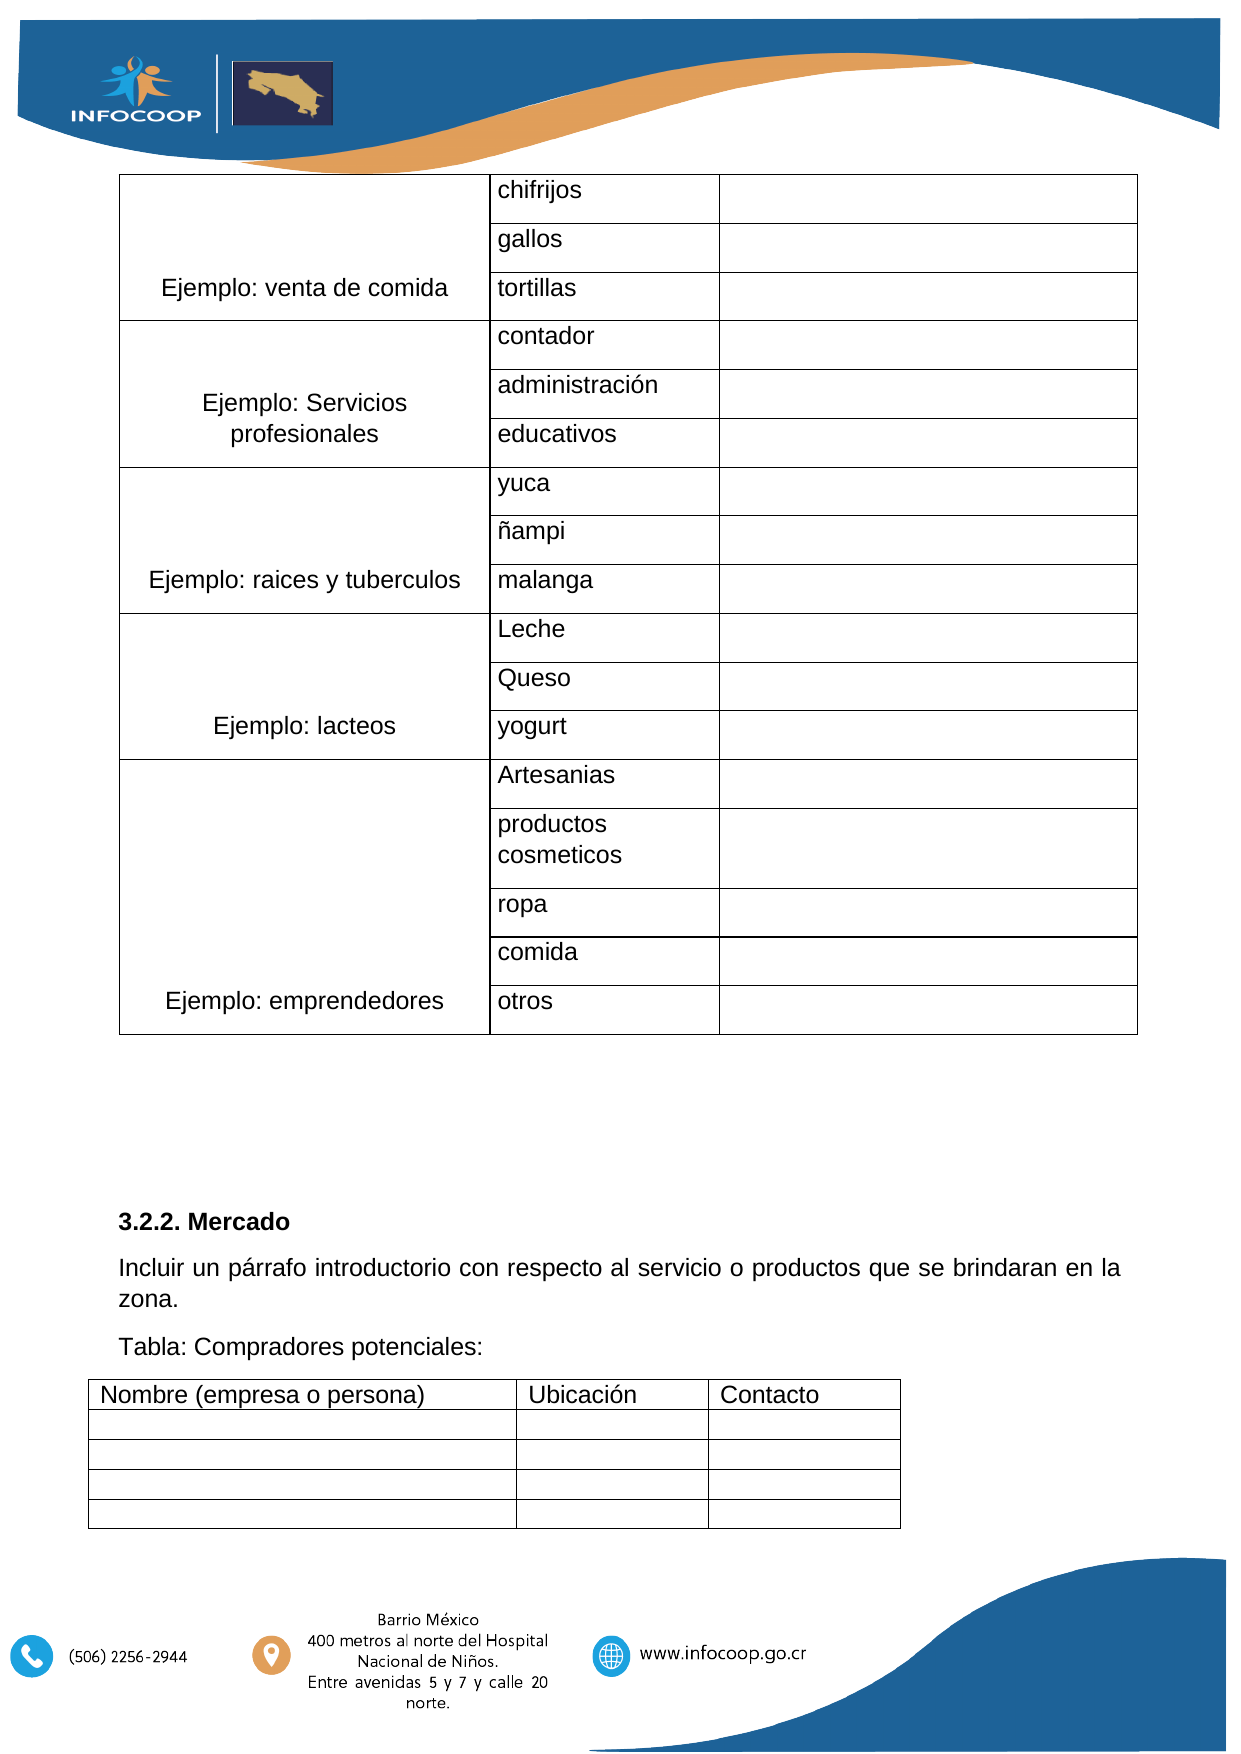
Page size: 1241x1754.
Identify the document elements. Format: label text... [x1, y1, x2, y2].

table_cell [720, 516, 1137, 564]
table_cell yuca [491, 468, 719, 515]
table_cell [720, 938, 1137, 985]
table_cell ñampi [491, 516, 719, 564]
table_cell [720, 711, 1137, 759]
text Tabla: Compradores potenciales: [118, 1332, 1122, 1360]
table_cell [720, 224, 1137, 272]
table_cell Ejemplo: raices y tuberculos [120, 468, 489, 613]
picture [17, 18, 1221, 174]
table_cell [709, 1470, 900, 1498]
table_cell chifrijos [491, 175, 719, 223]
table_cell [517, 1500, 708, 1528]
table_cell [720, 986, 1137, 1034]
table_cell Artesanias [491, 760, 719, 808]
text 3.2.2. Mercado [118, 1207, 1122, 1236]
text Incluir un párrafo introductorio con respecto al servicio o productos que se brindaran en la zona. [118, 1253, 1122, 1313]
table_cell Queso [491, 663, 719, 710]
table_cell gallos [491, 224, 719, 272]
table_cell Ejemplo: Servicios profesionales [120, 321, 489, 467]
table_cell Ejemplo: emprendedores [120, 760, 489, 1034]
table_cell [517, 1470, 708, 1498]
table_cell [709, 1440, 900, 1469]
table_cell [720, 468, 1137, 515]
table_cell [720, 760, 1137, 808]
table_cell [720, 419, 1137, 467]
table_cell [709, 1410, 900, 1439]
table_cell [89, 1500, 516, 1528]
table_cell administración [491, 370, 719, 418]
table_cell Leche [491, 614, 719, 662]
table_cell [720, 663, 1137, 710]
table_cell productos cosmeticos [491, 809, 719, 888]
table_cell [517, 1410, 708, 1439]
table_cell contador [491, 321, 719, 369]
table_cell comida [491, 938, 719, 985]
table_cell malanga [491, 565, 719, 613]
table_header Nombre (empresa o persona) [89, 1380, 516, 1409]
table_cell [720, 889, 1137, 936]
table_cell yogurt [491, 711, 719, 759]
table_cell ropa [491, 889, 719, 936]
table_cell [720, 565, 1137, 613]
picture [10, 1557, 1227, 1752]
table_cell [89, 1440, 516, 1469]
table_header Ubicación [517, 1380, 708, 1409]
table_cell [720, 370, 1137, 418]
table_cell educativos [491, 419, 719, 467]
table_cell [709, 1500, 900, 1528]
table_cell tortillas [491, 273, 719, 320]
table_cell [720, 273, 1137, 320]
table_cell [89, 1470, 516, 1498]
table_cell Ejemplo: venta de comida [120, 175, 489, 320]
table_cell [720, 175, 1137, 223]
table_cell [720, 321, 1137, 369]
table_header Contacto [709, 1380, 900, 1409]
table_cell otros [491, 986, 719, 1034]
table_cell [720, 614, 1137, 662]
table_cell [720, 809, 1137, 888]
table_cell [89, 1410, 516, 1439]
table_cell Ejemplo: lacteos [120, 614, 489, 759]
table_cell [517, 1440, 708, 1469]
